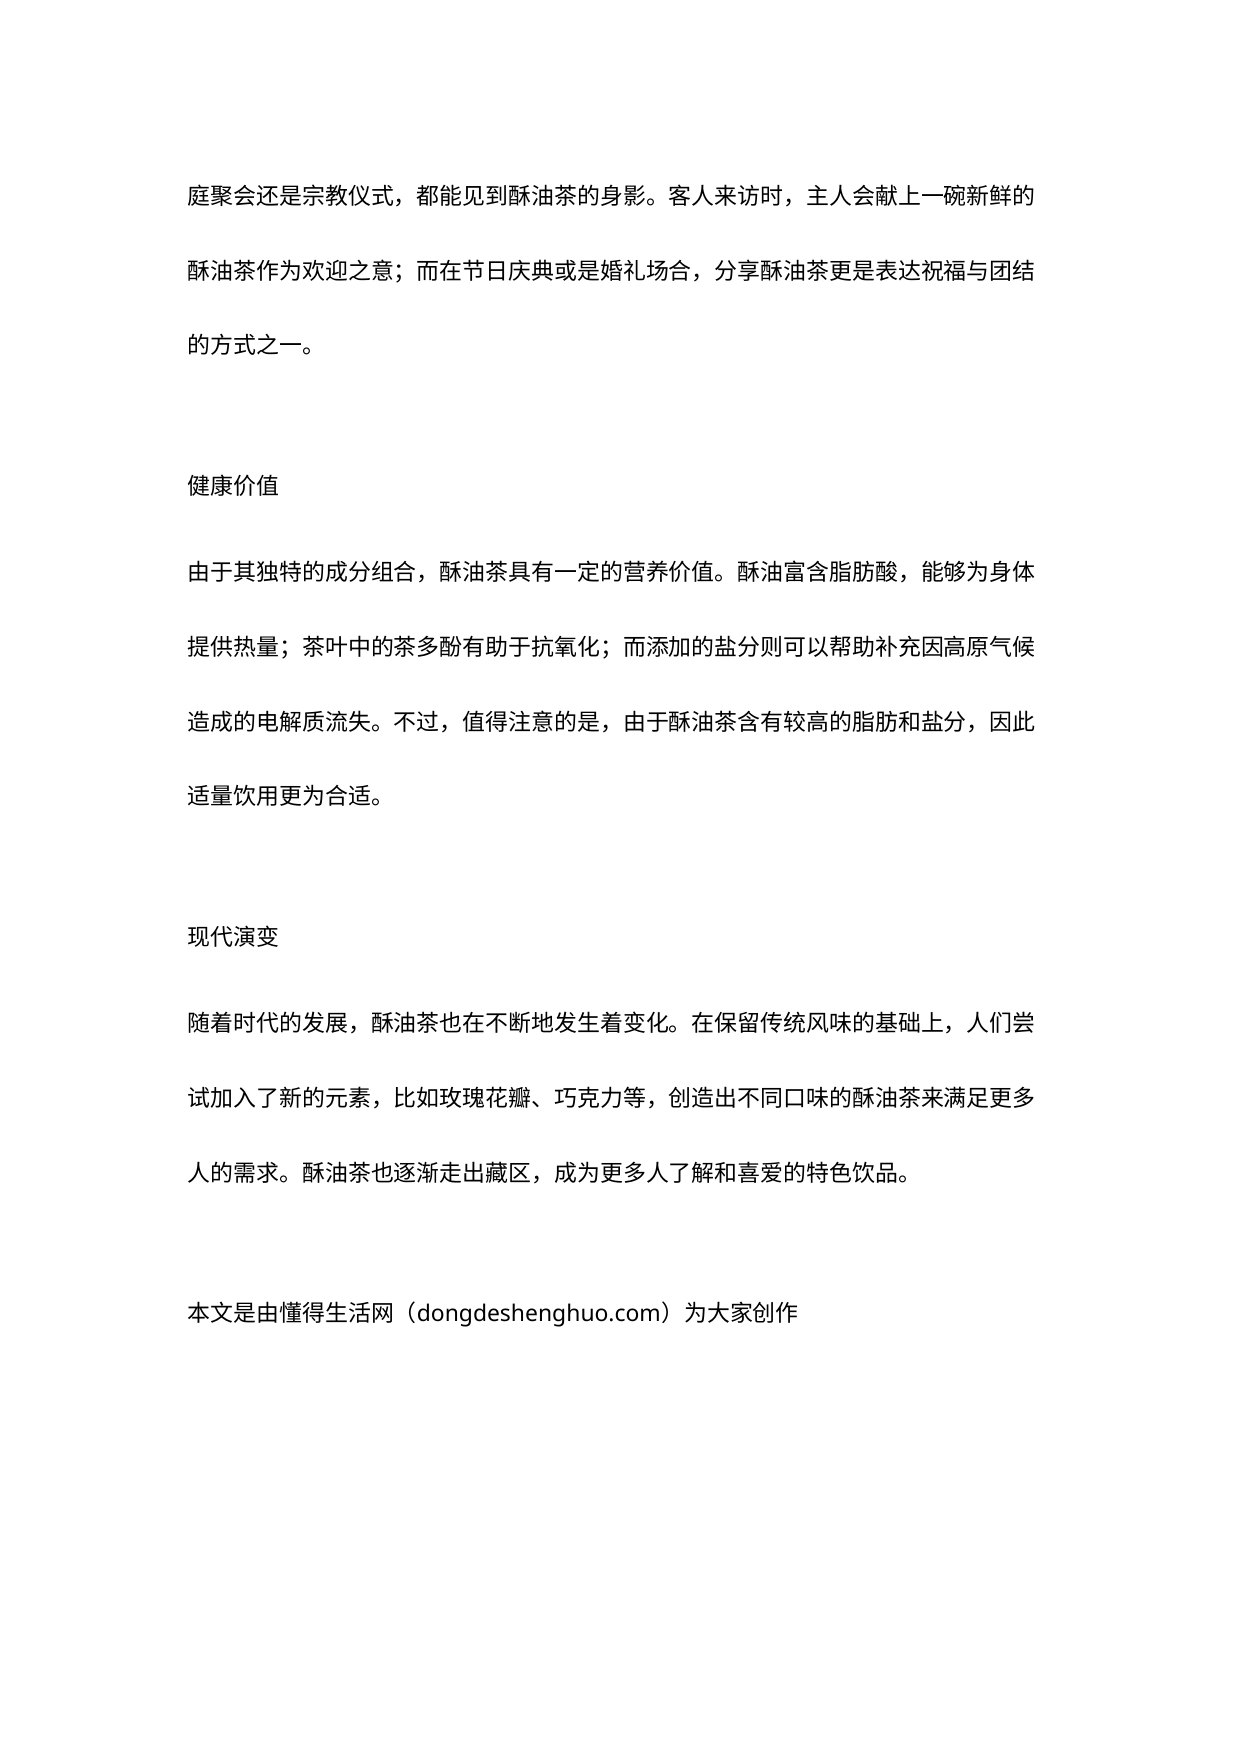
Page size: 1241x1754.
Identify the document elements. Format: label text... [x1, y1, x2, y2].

text 随着时代的发展，酥油茶也在不断地发生着变化。在保留传统风味的基础上，人们尝试加入了新的元素，比如玫瑰花瓣、巧克力等，创造出不同口味的酥油茶来满足更多人的需求。酥油茶也逐渐走出藏区，成为更多人了解和喜爱的特色饮品。 [187, 989, 1053, 1204]
text 健康价值 [187, 452, 1053, 517]
text 本文是由懂得生活网（dongdeshenghuo.com）为大家创作 [187, 1279, 1053, 1344]
text 现代演变 [187, 903, 1053, 968]
text 由于其独特的成分组合，酥油茶具有一定的营养价值。酥油富含脂肪酸，能够为身体提供热量；茶叶中的茶多酚有助于抗氧化；而添加的盐分则可以帮助补充因高原气候造成的电解质流失。不过，值得注意的是，由于酥油茶含有较高的脂肪和盐分，因此适量饮用更为合适。 [187, 538, 1053, 827]
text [187, 162, 1053, 376]
